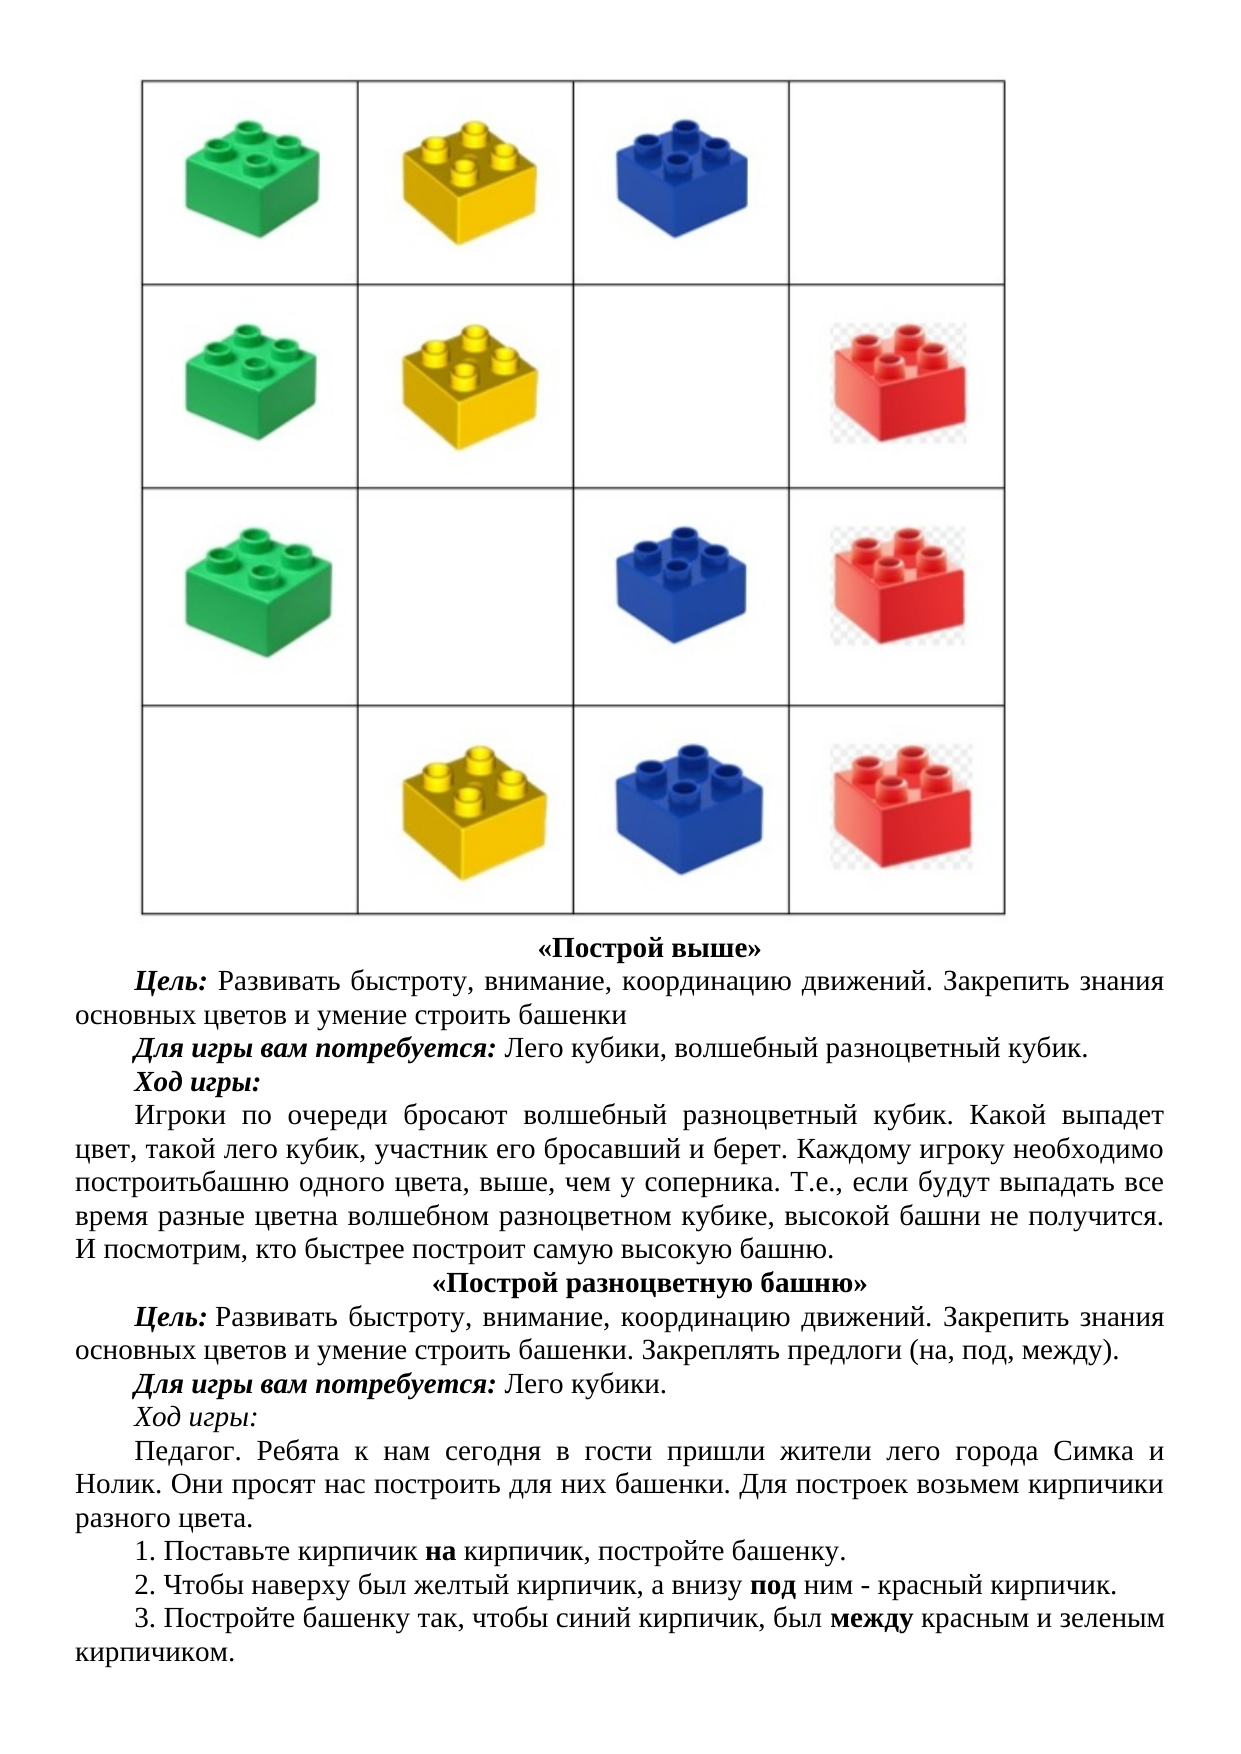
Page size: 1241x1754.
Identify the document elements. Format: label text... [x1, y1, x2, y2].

text Для игры вам потребуется: Лего кубики. [75, 1366, 1165, 1399]
text Игроки по очереди бросают волшебный разноцветный кубик. Какой выпадет цвет, такой лего кубик, участник его бросавший и берет. Каждому игроку необходимо построитьбашню одного цвета, выше, чем у соперника. Т.е., если будут выпадать все время разные цветна волшебном разноцветном кубике, высокой башни не получится. И посмотрим, кто быстрее построит самую высокую башню. [75, 1097, 1165, 1265]
text Ход игры: [75, 1399, 1165, 1433]
text Педагог. Ребята к нам сегодня в гости пришли жители лего города Симка и Нолик. Они просят нас построить для них башенки. Для построек возьмем кирпичики разного цвета. [75, 1433, 1165, 1533]
text «Построй выше» [75, 930, 1165, 963]
text Для игры вам потребуется: Лего кубики, волшебный разноцветный кубик. [75, 1030, 1165, 1064]
text Ход игры: [75, 1064, 1165, 1097]
text 3. Постройте башенку так, чтобы синий кирпичик, был между красным и зеленым кирпичиком. [75, 1601, 1165, 1668]
text 2. Чтобы наверху был желтый кирпичик, а внизу под ним - красный кирпичик. [75, 1567, 1165, 1601]
text Цель: Развивать быстроту, внимание, координацию движений. Закрепить знания основных цветов и умение строить башенки [75, 963, 1165, 1030]
picture [134, 75, 1012, 924]
text «Построй разноцветную башню» [75, 1265, 1165, 1299]
text Цель: Развивать быстроту, внимание, координацию движений. Закрепить знания основных цветов и умение строить башенки. Закреплять предлоги (на, под, между). [75, 1299, 1165, 1366]
text 1. Поставьте кирпичик на кирпичик, постройте башенку. [75, 1533, 1165, 1567]
